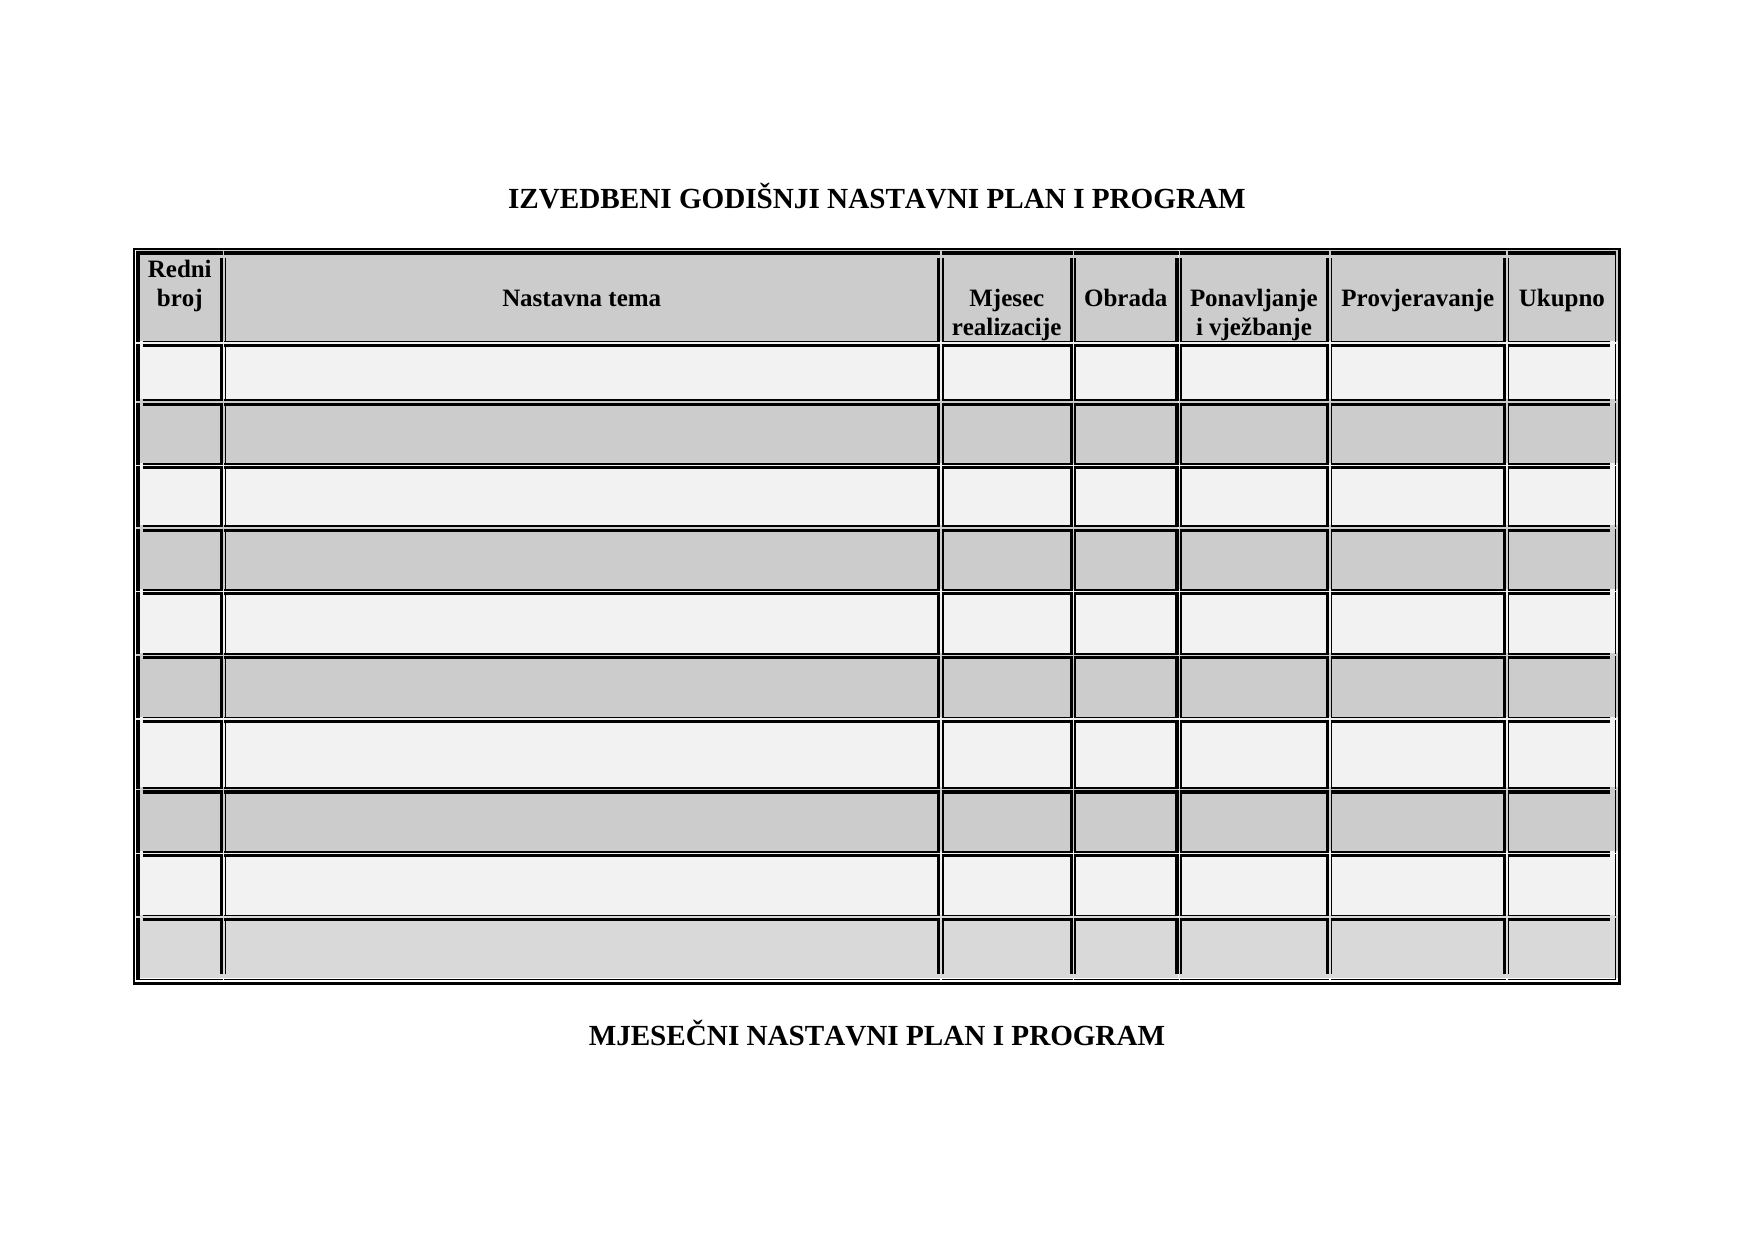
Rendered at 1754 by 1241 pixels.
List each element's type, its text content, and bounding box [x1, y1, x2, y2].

table_cell [940, 915, 1073, 978]
table_cell [1076, 347, 1175, 399]
table_cell [1182, 794, 1326, 851]
table_header Obrada [1073, 250, 1178, 341]
table_cell [226, 469, 937, 525]
table_cell [1332, 532, 1503, 589]
table_cell [1506, 399, 1618, 463]
table_cell [1332, 469, 1503, 525]
table_cell [1332, 857, 1503, 915]
table_cell [944, 857, 1070, 915]
table_cell [136, 399, 223, 463]
table_cell [1076, 723, 1175, 787]
table_cell [1506, 787, 1618, 851]
table_cell [1332, 347, 1503, 399]
table_cell [1506, 915, 1618, 978]
table_cell [226, 347, 937, 399]
table_cell [944, 595, 1070, 653]
table_header Ukupno [1506, 250, 1618, 341]
text IZVEDBENI GODIŠNJI NASTAVNI PLAN I PROGRAM [148, 181, 1606, 215]
table_cell [1182, 347, 1326, 399]
table_cell [1073, 915, 1178, 978]
table_cell [1182, 595, 1326, 653]
table_cell [944, 406, 1070, 463]
table_cell [1179, 915, 1329, 978]
table_cell [226, 406, 937, 463]
table_cell [136, 525, 223, 589]
table_cell [1506, 717, 1618, 787]
table_cell [1506, 341, 1618, 399]
table_cell [1076, 532, 1175, 589]
table_cell [1332, 406, 1503, 463]
table_cell [944, 723, 1070, 787]
table_header Ponavljanje i vježbanje [1179, 250, 1329, 341]
table_cell [1076, 659, 1175, 717]
table_cell [1076, 857, 1175, 915]
table_cell [944, 794, 1070, 851]
table_cell [226, 659, 937, 717]
table_cell [1076, 794, 1175, 851]
table_cell [944, 659, 1070, 717]
table_header Mjesec realizacije [940, 250, 1073, 341]
table_cell [136, 915, 223, 978]
table_cell [1182, 723, 1326, 787]
table_cell [944, 347, 1070, 399]
table_cell [136, 463, 223, 525]
table_cell [944, 469, 1070, 525]
table_cell [136, 851, 223, 915]
table_header Provjeravanje [1329, 250, 1506, 341]
table_cell [1506, 589, 1618, 653]
table_cell [1182, 532, 1326, 589]
table_cell [226, 857, 937, 915]
table_cell [1332, 659, 1503, 717]
table_cell [136, 787, 223, 851]
table_cell [223, 915, 940, 978]
table_cell [1182, 659, 1326, 717]
table_cell [226, 794, 937, 851]
table_cell [1076, 406, 1175, 463]
table_cell [1182, 406, 1326, 463]
table_cell [1506, 653, 1618, 717]
table_cell [1506, 851, 1618, 915]
table_cell [1332, 595, 1503, 653]
text MJESEČNI NASTAVNI PLAN I PROGRAM [148, 1018, 1606, 1052]
table_cell [1506, 525, 1618, 589]
table_cell [1506, 463, 1618, 525]
table_cell [1076, 469, 1175, 525]
table_cell [1182, 469, 1326, 525]
table_cell [1076, 595, 1175, 653]
table_cell [226, 723, 937, 787]
table_header Nastavna tema [223, 250, 940, 341]
table_cell [1182, 857, 1326, 915]
table_cell [136, 341, 223, 399]
table_cell [1329, 915, 1506, 978]
table_cell [136, 717, 223, 787]
table_header Redni broj [140, 255, 223, 341]
table_cell [136, 653, 223, 717]
table_cell [136, 589, 223, 653]
table_cell [226, 532, 937, 589]
table_cell [1332, 723, 1503, 787]
table_cell [1332, 794, 1503, 851]
table_cell [226, 595, 937, 653]
table_cell [944, 532, 1070, 589]
